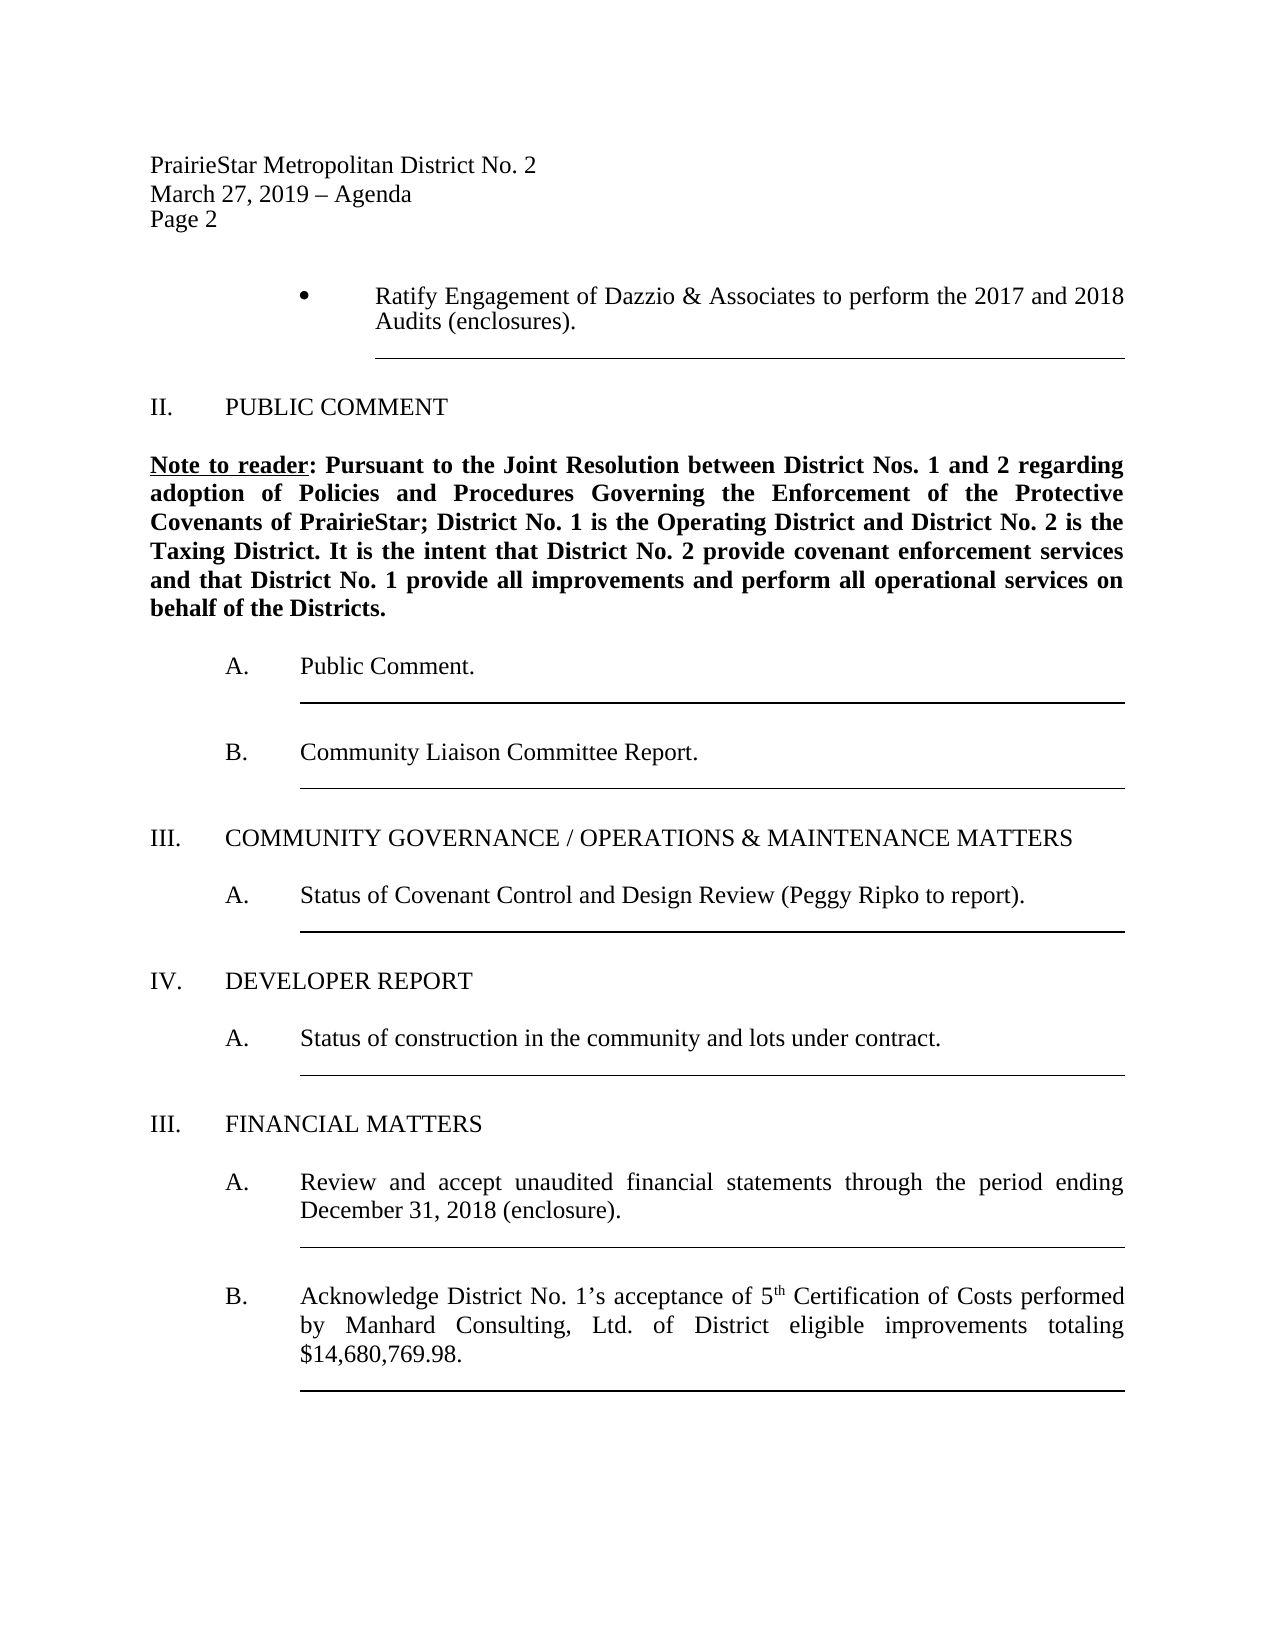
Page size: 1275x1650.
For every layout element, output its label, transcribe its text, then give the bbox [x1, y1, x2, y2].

text II. PUBLIC COMMENT [150, 392, 1125, 421]
text A. Review and accept unaudited financial statements through the period ending December 31, 2018 (enclosure). [225, 1167, 1125, 1224]
text B. Acknowledge District No. 1’s acceptance of 5th Certification of Costs performed by Manhard Consulting, Ltd. of District eligible improvements totaling $14,680,769.98. [225, 1281, 1125, 1368]
text A. Status of Covenant Control and Design Review (Peggy Ripko to report). [225, 880, 1125, 909]
text A. Status of construction in the community and lots under contract. [225, 1023, 1125, 1052]
text A. Public Comment. [225, 651, 1125, 680]
text PrairieStar Metropolitan District No. 2 [150, 150, 1125, 179]
text B. Community Liaison Committee Report. [225, 737, 1125, 766]
list Page 2 [150, 207, 1125, 233]
text March 27, 2019 – Agenda [150, 179, 1125, 207]
text IV. DEVELOPER REPORT [150, 966, 1125, 995]
list Ratify Engagement of Dazzio & Associates to perform the 2017 and 2018 Audits (enclosures). [300, 284, 1125, 335]
text III. COMMUNITY GOVERNANCE / OPERATIONS & MAINTENANCE MATTERS [150, 823, 1125, 851]
text III. FINANCIAL MATTERS [150, 1109, 1125, 1138]
text Note to reader: Pursuant to the Joint Resolution between District Nos. 1 and 2 regarding adoption of Policies and Procedures Governing the Enforcement of the Protective Covenants of PrairieStar; District No. 1 is the Operating District and District No. 2 is the Taxing District. It is the intent that District No. 2 provide covenant enforcement services and that District No. 1 provide all improvements and perform all operational services on behalf of the Districts. [150, 450, 1125, 622]
